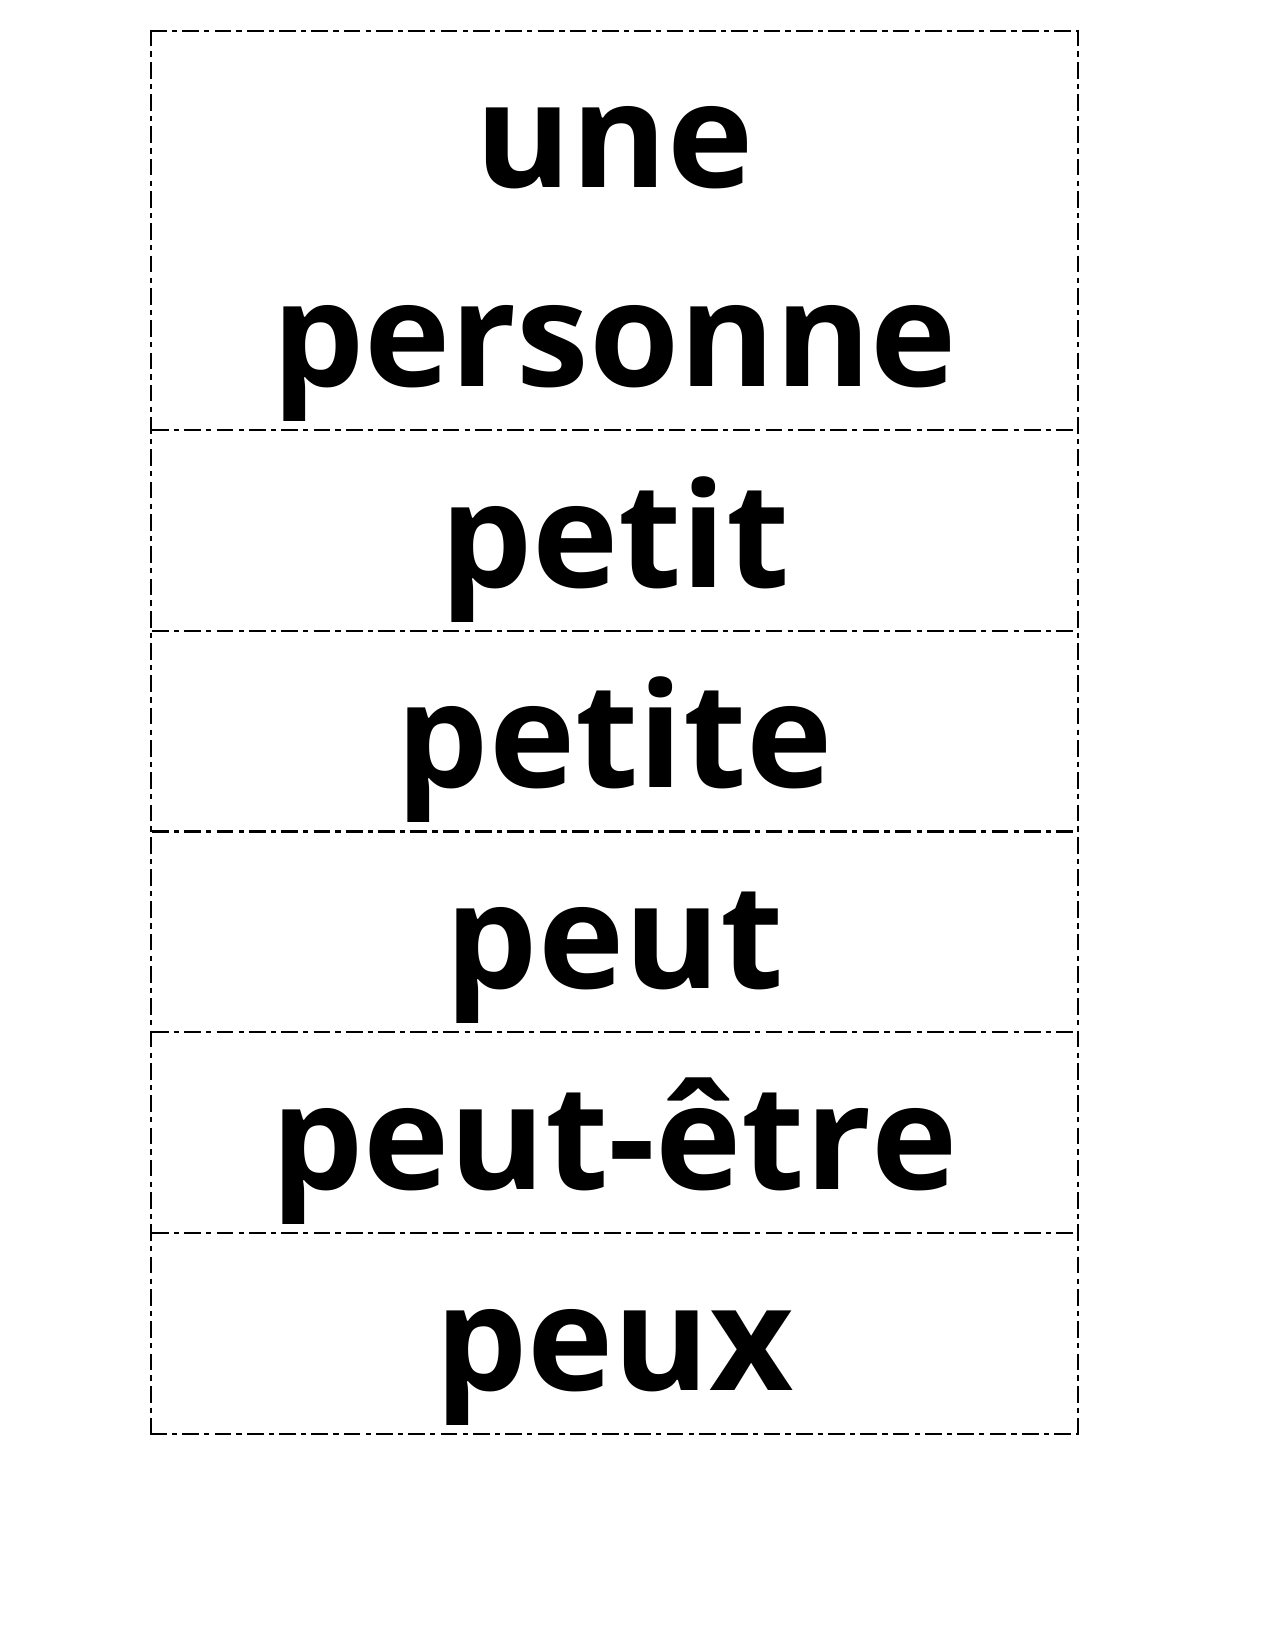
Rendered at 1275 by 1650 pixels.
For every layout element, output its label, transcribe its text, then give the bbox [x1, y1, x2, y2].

table_cell peut [151, 830, 1078, 1031]
table_cell une personne [151, 30, 1078, 429]
table_cell peux [151, 1232, 1078, 1433]
table_cell peut-être [151, 1031, 1078, 1232]
table_cell petite [151, 630, 1078, 830]
table_cell petit [151, 429, 1078, 630]
